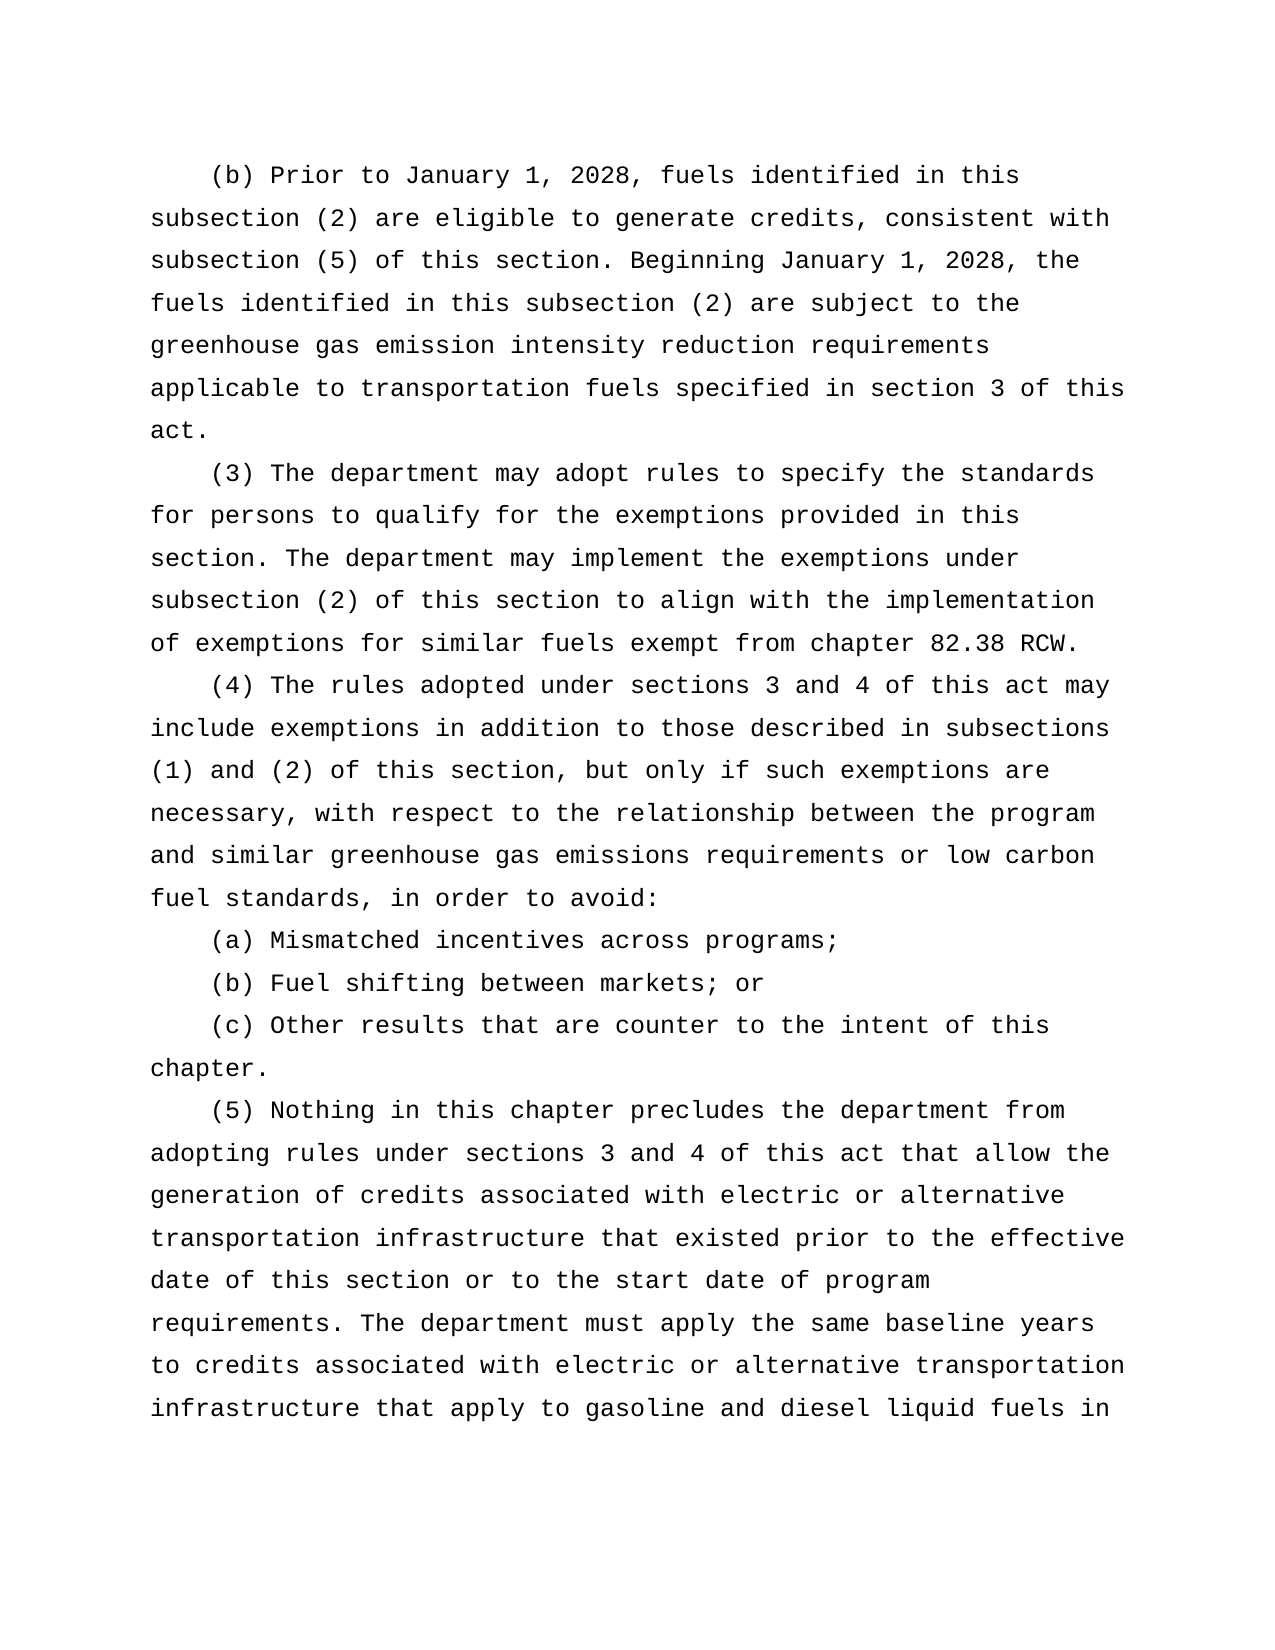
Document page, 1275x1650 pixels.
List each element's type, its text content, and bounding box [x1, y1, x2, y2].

text (b) Prior to January 1, 2028, fuels identified in this subsection (2) are eligible to generate credits, consistent with subsection (5) of this section. Beginning January 1, 2028, the fuels identified in this subsection (2) are subject to the greenhouse gas emission intensity reduction requirements applicable to transportation fuels specified in section 3 of this act. [150, 150, 1125, 447]
text (4) The rules adopted under sections 3 and 4 of this act may include exemptions in addition to those described in subsections (1) and (2) of this section, but only if such exemptions are necessary, with respect to the relationship between the program and similar greenhouse gas emissions requirements or low carbon fuel standards, in order to avoid: [150, 660, 1125, 915]
text (c) Other results that are counter to the intent of this chapter. [150, 1000, 1125, 1085]
text (b) Fuel shifting between markets; or [150, 957, 1125, 1000]
text (a) Mismatched incentives across programs; [150, 915, 1125, 957]
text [150, 1085, 1125, 1425]
text (3) The department may adopt rules to specify the standards for persons to qualify for the exemptions provided in this section. The department may implement the exemptions under subsection (2) of this section to align with the implementation of exemptions for similar fuels exempt from chapter 82.38 RCW. [150, 447, 1125, 660]
